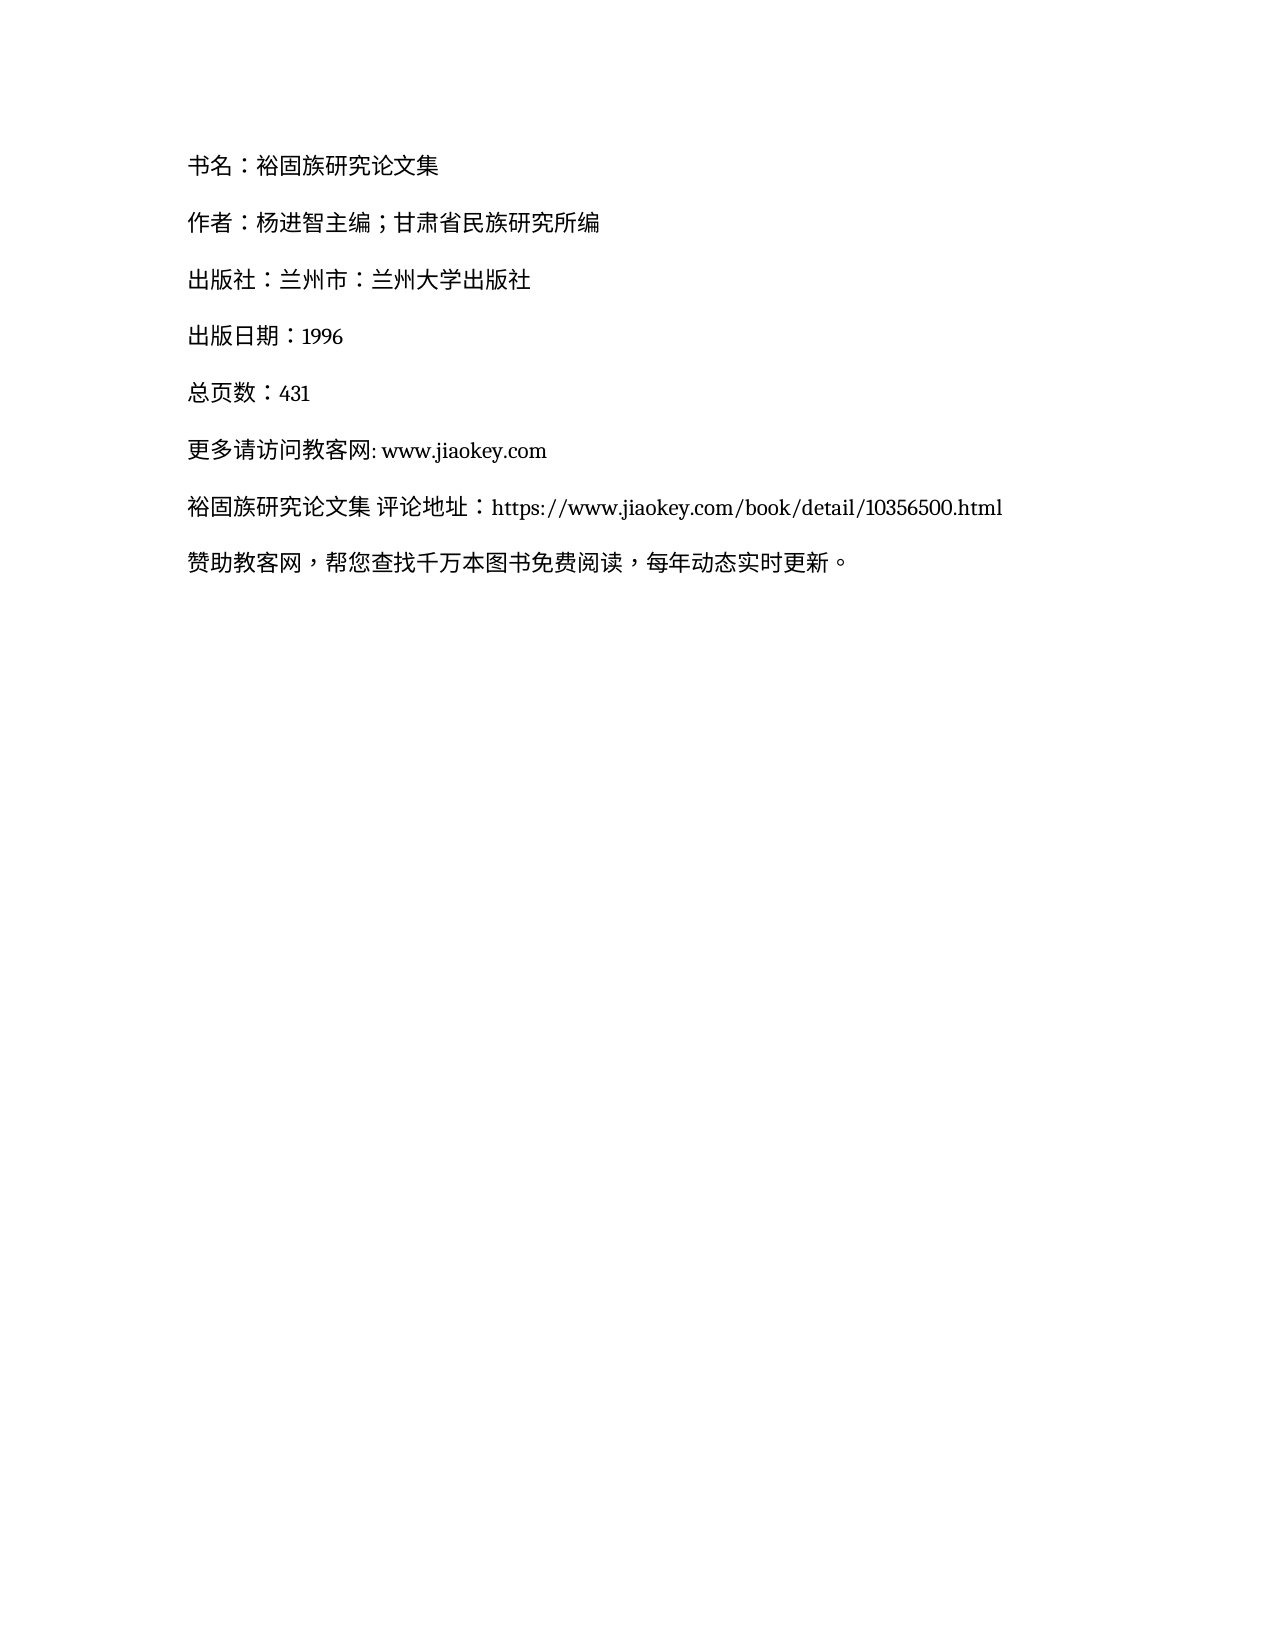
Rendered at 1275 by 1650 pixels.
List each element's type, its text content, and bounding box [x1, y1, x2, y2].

text 作者：杨进智主编；甘肃省民族研究所编 [187, 207, 1087, 238]
text 出版社：兰州市：兰州大学出版社 [187, 263, 1087, 295]
text 出版日期：1996 [187, 320, 1087, 352]
text 更多请访问教客网: www.jiaokey.com [187, 434, 1087, 465]
text 裕固族研究论文集 评论地址：https://www.jiaokey.com/book/detail/10356500.html [187, 491, 1087, 522]
text 赞助教客网，帮您查找千万本图书免费阅读，每年动态实时更新。 [187, 547, 1087, 579]
text 书名：裕固族研究论文集 [187, 150, 1087, 181]
text 总页数：431 [187, 377, 1087, 408]
